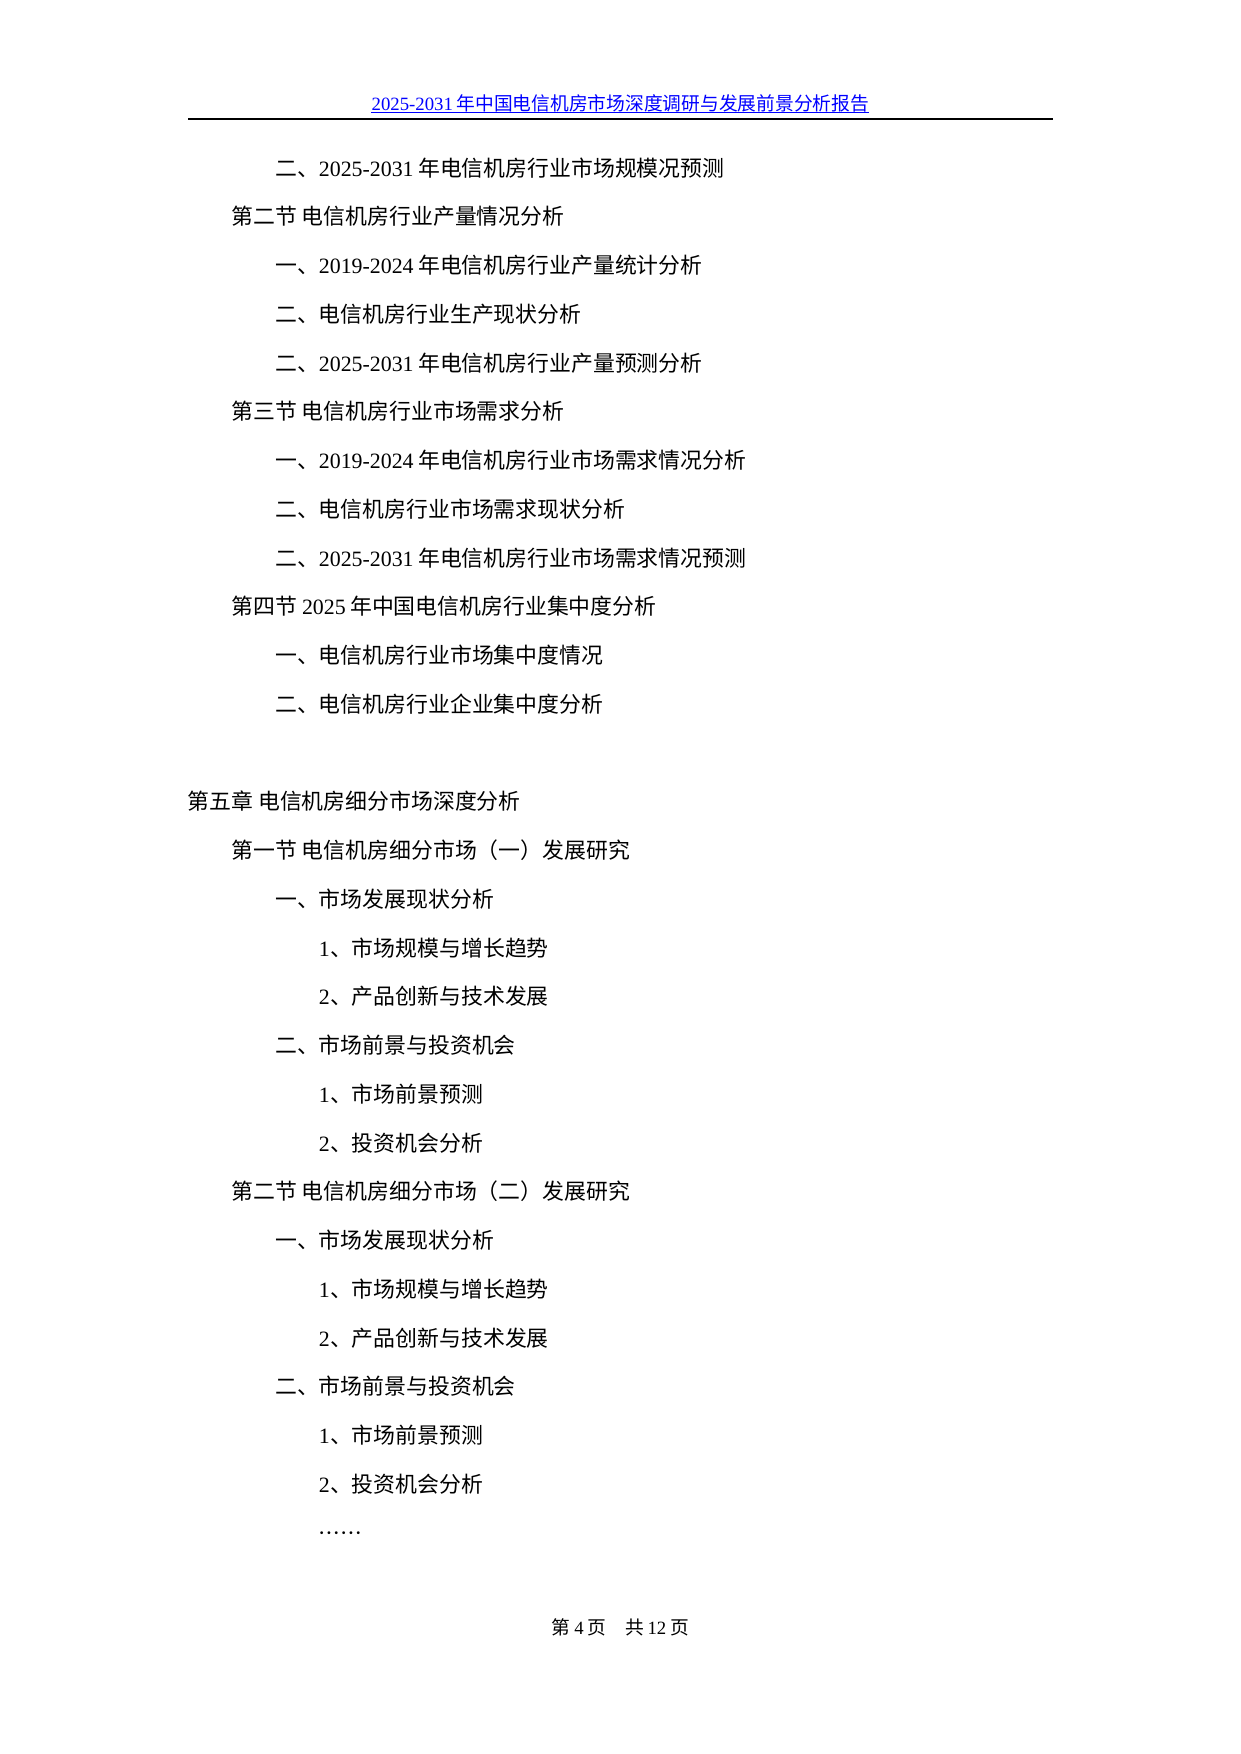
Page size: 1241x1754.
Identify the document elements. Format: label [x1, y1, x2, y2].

text [187, 150, 1053, 1548]
